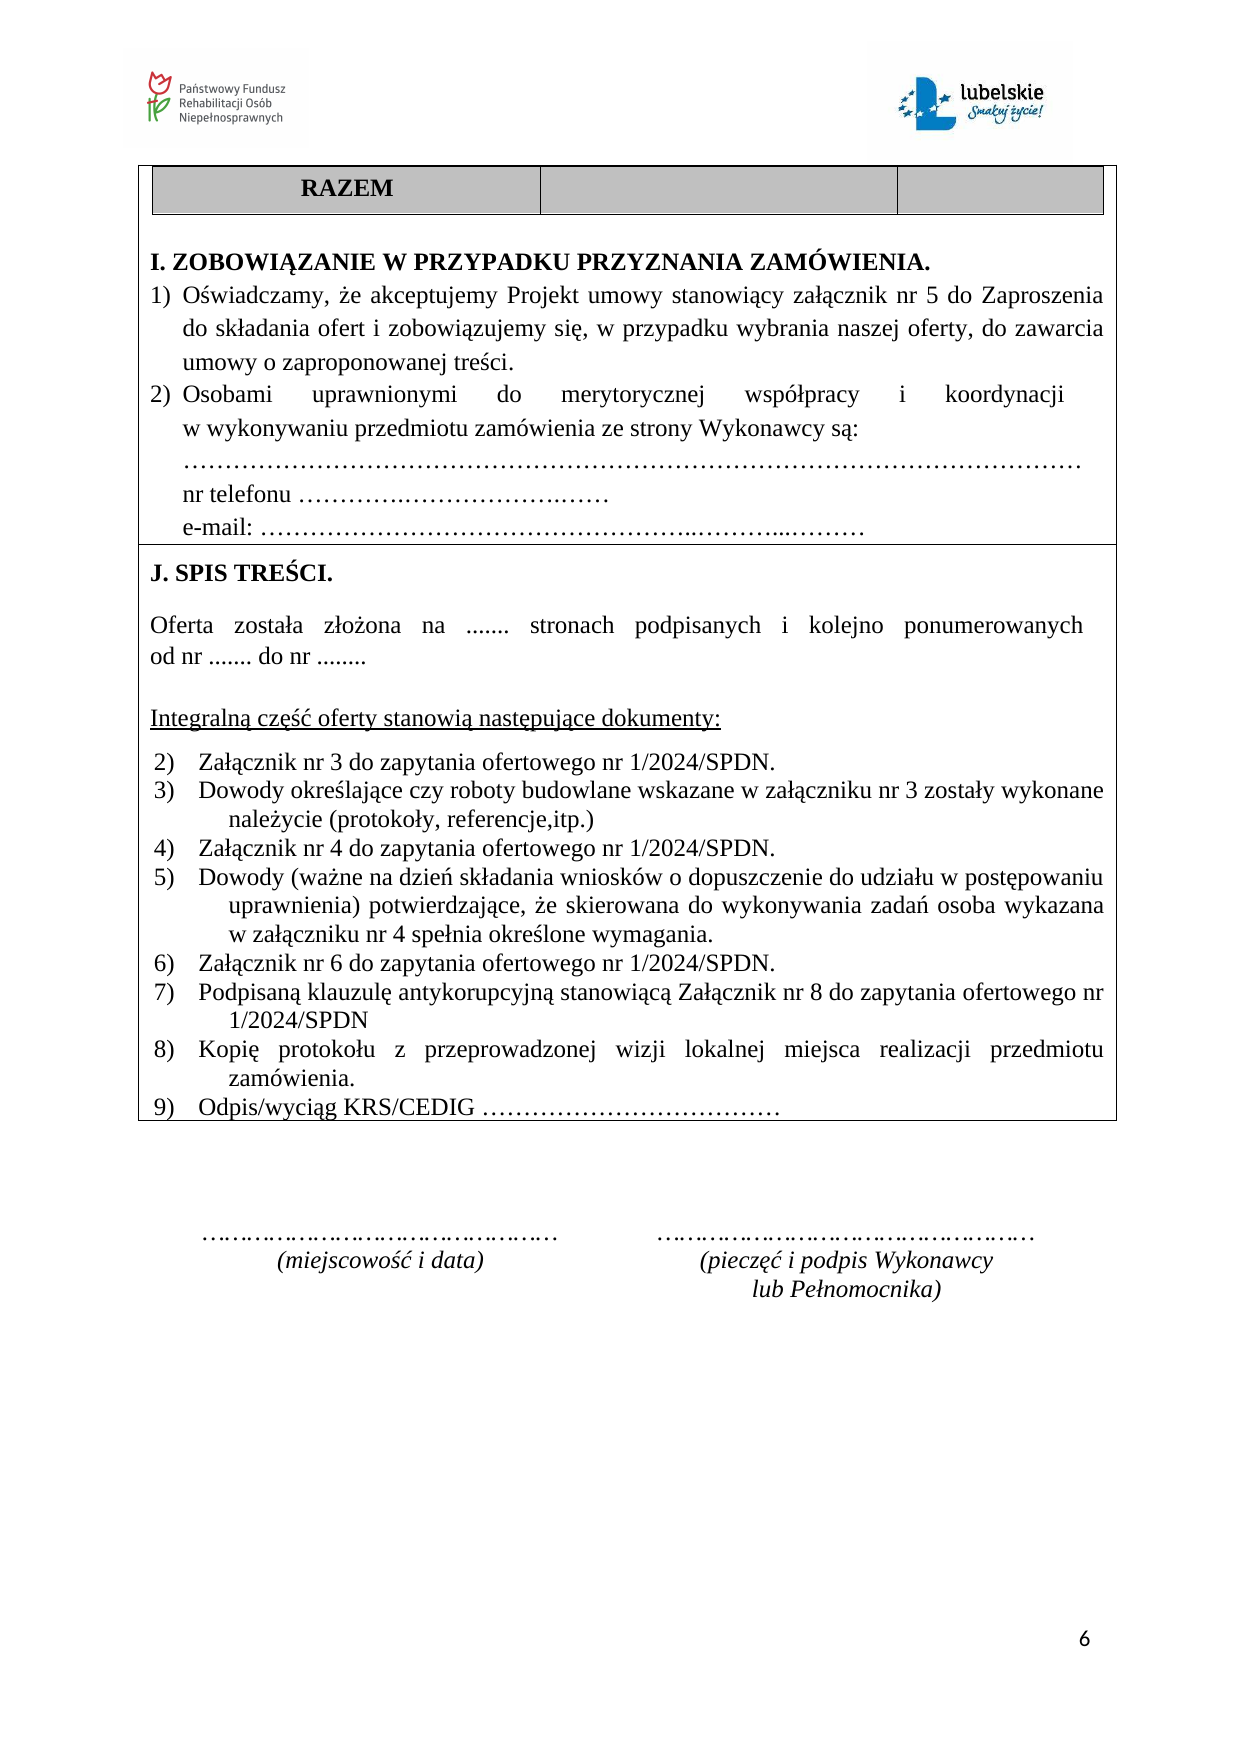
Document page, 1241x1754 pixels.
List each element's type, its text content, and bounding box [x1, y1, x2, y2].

table_header ………………………………………… (miejscowość i data) [150, 1217, 610, 1303]
table_header …………………………………………… (pieczęć i podpis Wykonawcy lub Pełnomocnika) [610, 1217, 1082, 1303]
picture [122, 48, 310, 148]
picture [866, 41, 1074, 165]
table_cell J. SPIS TREŚCI. Oferta została złożona na ....... stronach podpisanych i kolejno ponumerowanych od nr ....... do nr ........ Integralną część oferty stanowią następujące dokumenty: Załącznik nr 3 do zapytania ofertowego nr 1/2024/SPDN. Dowody określające czy roboty budowlane wskazane w załączniku nr 3 zostały wykonane należycie (protokoły, referencje,itp.) Załącznik nr 4 do zapytania ofertowego nr 1/2024/SPDN. Dowody (ważne na dzień składania wniosków o dopuszczenie do udziału w postępowaniu uprawnienia) potwierdzające, że skierowana do wykonywania zadań osoba wykazana w załączniku nr 4 spełnia określone wymagania. Załącznik nr 6 do zapytania ofertowego nr 1/2024/SPDN. Podpisaną klauzulę antykorupcyjną stanowiącą Załącznik nr 8 do zapytania ofertowego nr 1/2024/SPDN Kopię protokołu z przeprowadzonej wizji lokalnej miejsca realizacji przedmiotu zamówienia. Odpis/wyciąg KRS/CEDIG ……………………………… [139, 545, 1116, 1120]
